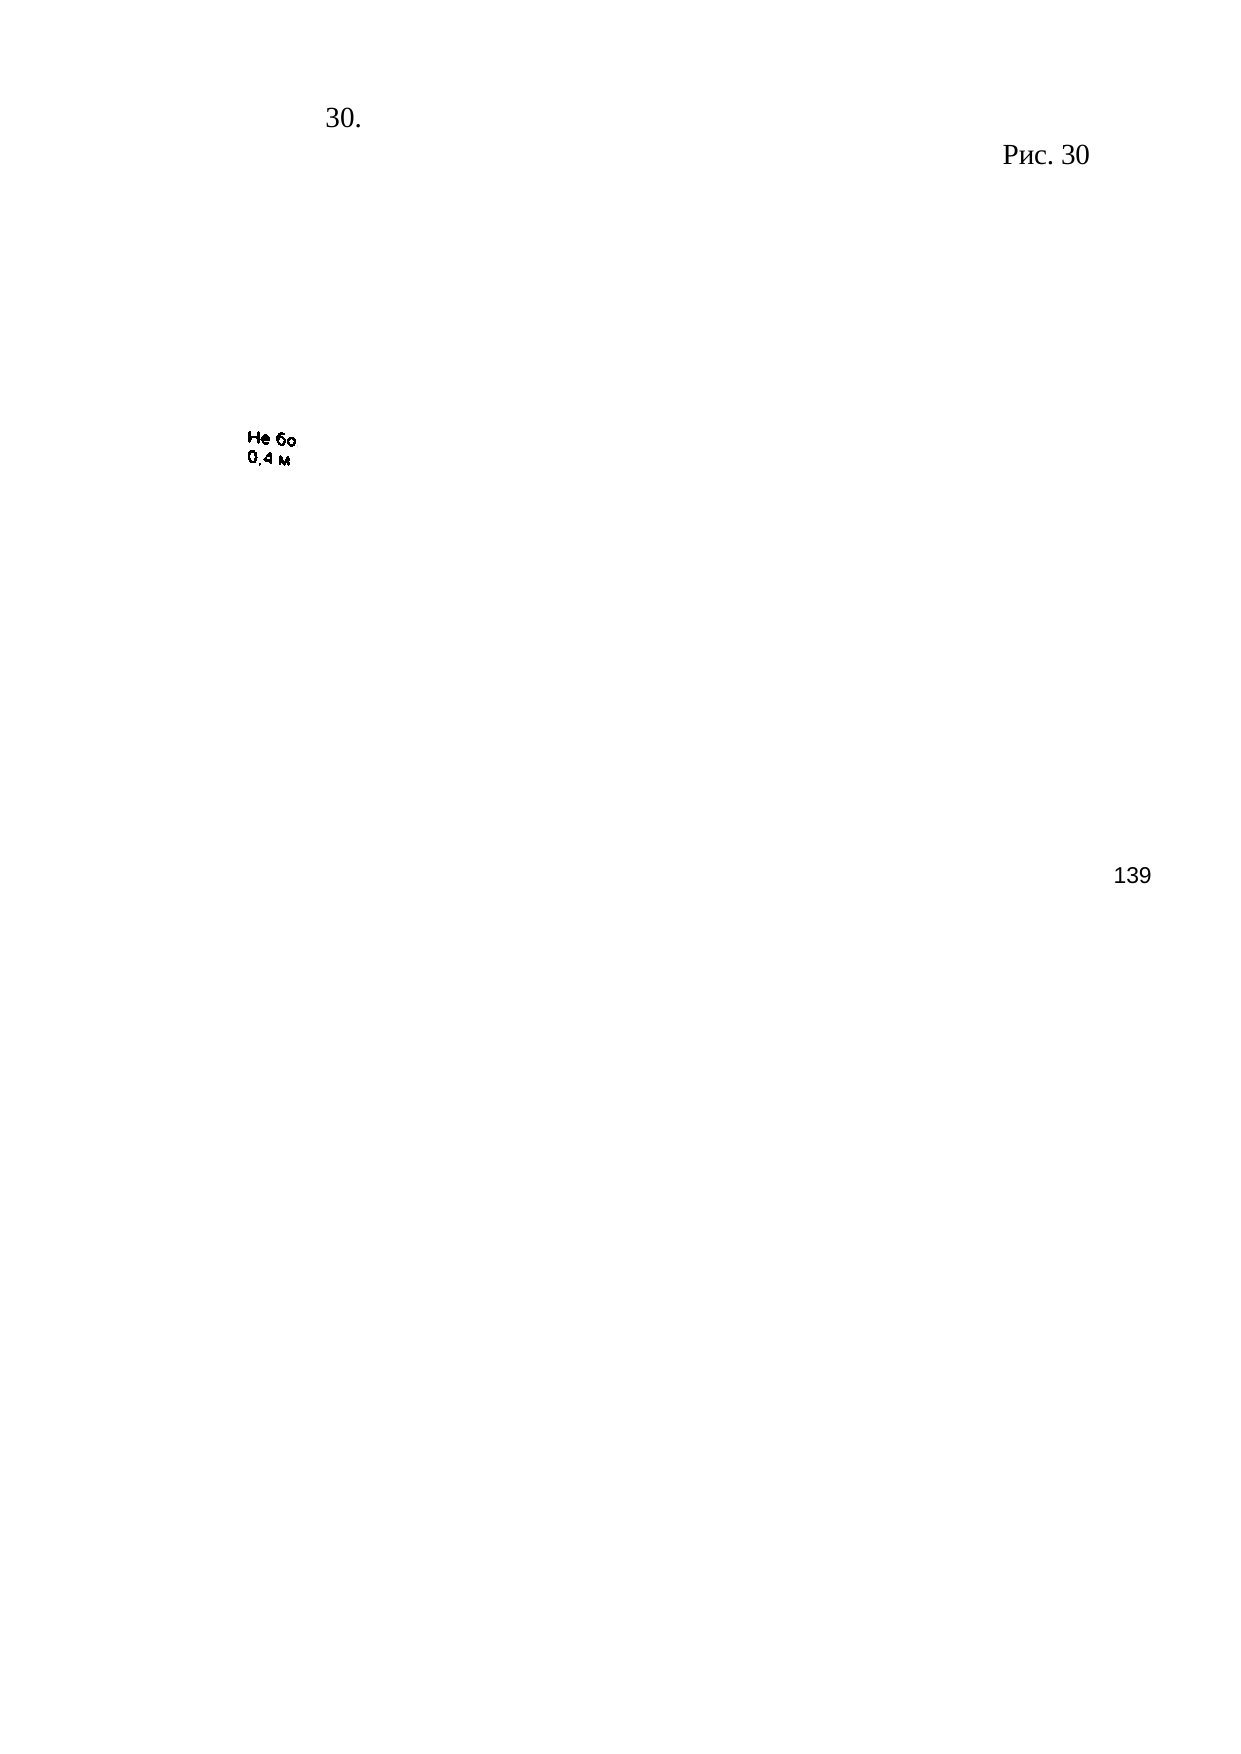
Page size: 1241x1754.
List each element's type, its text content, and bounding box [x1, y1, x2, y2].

text Рис. 30 [1002, 137, 1091, 171]
picture [222, 167, 298, 864]
text 30. [325, 100, 400, 133]
text 139 [1113, 862, 1188, 889]
